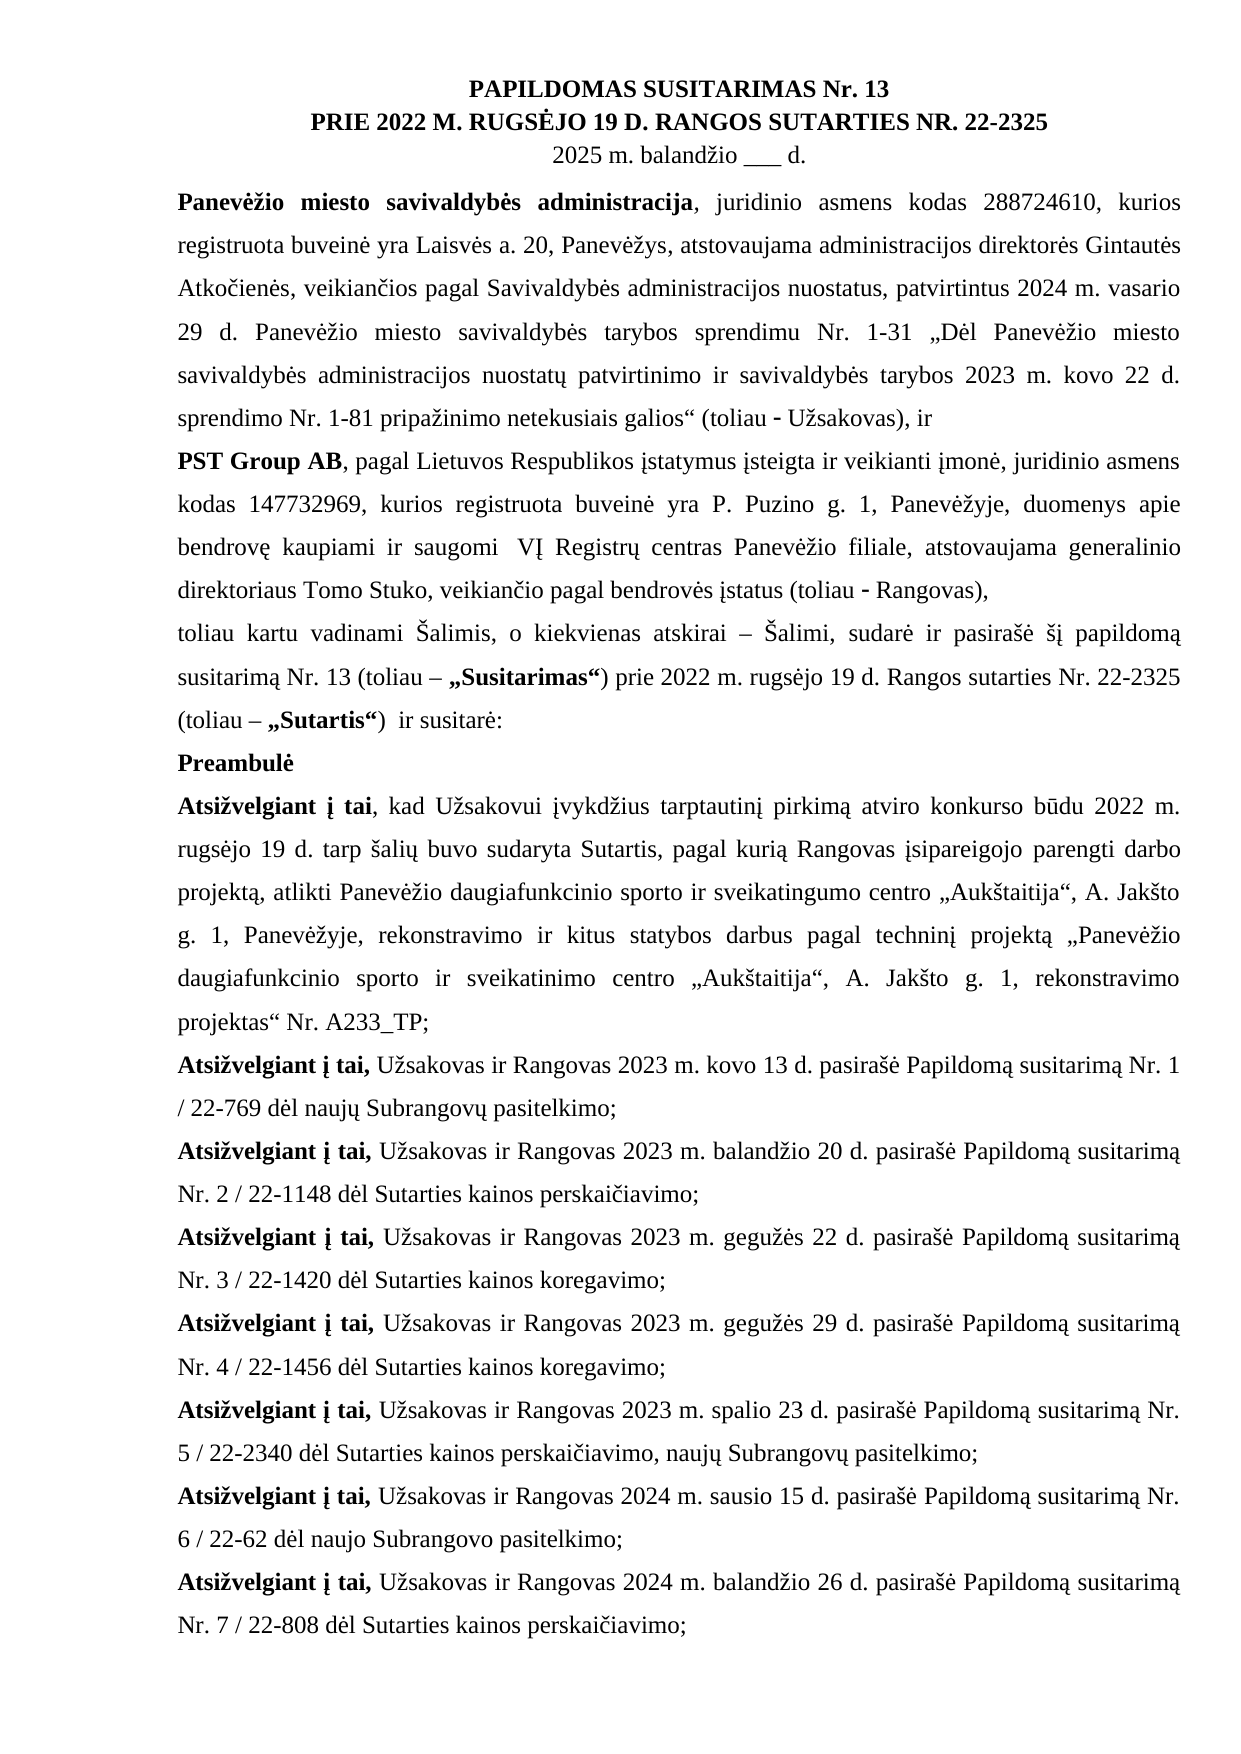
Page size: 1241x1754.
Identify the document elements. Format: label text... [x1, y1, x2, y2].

text Atsižvelgiant į tai, Užsakovas ir Rangovas 2024 m. balandžio 26 d. pasirašė Papildomą susitarimą Nr. 7 / 22-808 dėl Sutarties kainos perskaičiavimo; [177, 1567, 1181, 1639]
text PRIE 2022 M. RUGSĖJO 19 D. RANGOS SUTARTIES NR. 22-2325 [177, 107, 1181, 136]
text Atsižvelgiant į tai, Užsakovas ir Rangovas 2023 m. gegužės 22 d. pasirašė Papildomą susitarimą Nr. 3 / 22-1420 dėl Sutarties kainos koregavimo; [177, 1222, 1181, 1294]
text Atsižvelgiant į tai, Užsakovas ir Rangovas 2023 m. balandžio 20 d. pasirašė Papildomą susitarimą Nr. 2 / 22-1148 dėl Sutarties kainos perskaičiavimo; [177, 1136, 1181, 1208]
text Atsižvelgiant į tai, Užsakovas ir Rangovas 2023 m. kovo 13 d. pasirašė Papildomą susitarimą Nr. 1 / 22-769 dėl naujų Subrangovų pasitelkimo; [177, 1050, 1181, 1122]
text 2025 m. balandžio ___ d. [177, 140, 1181, 169]
text PAPILDOMAS SUSITARIMAS Nr. 13 [177, 74, 1181, 103]
text Atsižvelgiant į tai, Užsakovas ir Rangovas 2024 m. sausio 15 d. pasirašė Papildomą susitarimą Nr. 6 / 22-62 dėl naujo Subrangovo pasitelkimo; [177, 1481, 1181, 1553]
text Atsižvelgiant į tai, kad Užsakovui įvykdžius tarptautinį pirkimą atviro konkurso būdu 2022 m. rugsėjo 19 d. tarp šalių buvo sudaryta Sutartis, pagal kurią Rangovas įsipareigojo parengti darbo projektą, atlikti Panevėžio daugiafunkcinio sporto ir sveikatingumo centro „Aukštaitija“, A. Jakšto g. 1, Panevėžyje, rekonstravimo ir kitus statybos darbus pagal techninį projektą „Panevėžio daugiafunkcinio sporto ir sveikatinimo centro „Aukštaitija“, A. Jakšto g. 1, rekonstravimo projektas“ Nr. A233_TP; [177, 791, 1181, 1035]
text Atsižvelgiant į tai, Užsakovas ir Rangovas 2023 m. gegužės 29 d. pasirašė Papildomą susitarimą Nr. 4 / 22-1456 dėl Sutarties kainos koregavimo; [177, 1308, 1181, 1380]
text PST Group AB, pagal Lietuvos Respublikos įstatymus įsteigta ir veikianti įmonė, juridinio asmens kodas 147732969, kurios registruota buveinė yra P. Puzino g. 1, Panevėžyje, duomenys apie bendrovę kaupiami ir saugomi VĮ Registrų centras Panevėžio filiale, atstovaujama generalinio direktoriaus Tomo Stuko, veikiančio pagal bendrovės įstatus (toliau  Rangovas), [177, 446, 1181, 604]
text Panevėžio miesto savivaldybės administracija, juridinio asmens kodas 288724610, kurios registruota buveinė yra Laisvės a. 20, Panevėžys, atstovaujama administracijos direktorės Gintautės Atkočienės, veikiančios pagal Savivaldybės administracijos nuostatus, patvirtintus 2024 m. vasario 29 d. Panevėžio miesto savivaldybės tarybos sprendimu Nr. 1-31 „Dėl Panevėžio miesto savivaldybės administracijos nuostatų patvirtinimo ir savivaldybės tarybos 2023 m. kovo 22 d. sprendimo Nr. 1-81 pripažinimo netekusiais galios“ (toliau Užsakovas), ir [177, 187, 1181, 432]
text Atsižvelgiant į tai, Užsakovas ir Rangovas 2023 m. spalio 23 d. pasirašė Papildomą susitarimą Nr. 5 / 22-2340 dėl Sutarties kainos perskaičiavimo, naujų Subrangovų pasitelkimo; [177, 1395, 1181, 1467]
text Preambulė [177, 748, 1181, 777]
text toliau kartu vadinami Šalimis, o kiekvienas atskirai – Šalimi, sudarė ir pasirašė šį papildomą susitarimą Nr. 13 (toliau – „Susitarimas“) prie 2022 m. rugsėjo 19 d. Rangos sutarties Nr. 22-2325 (toliau – „Sutartis“) ir susitarė: [177, 618, 1181, 733]
